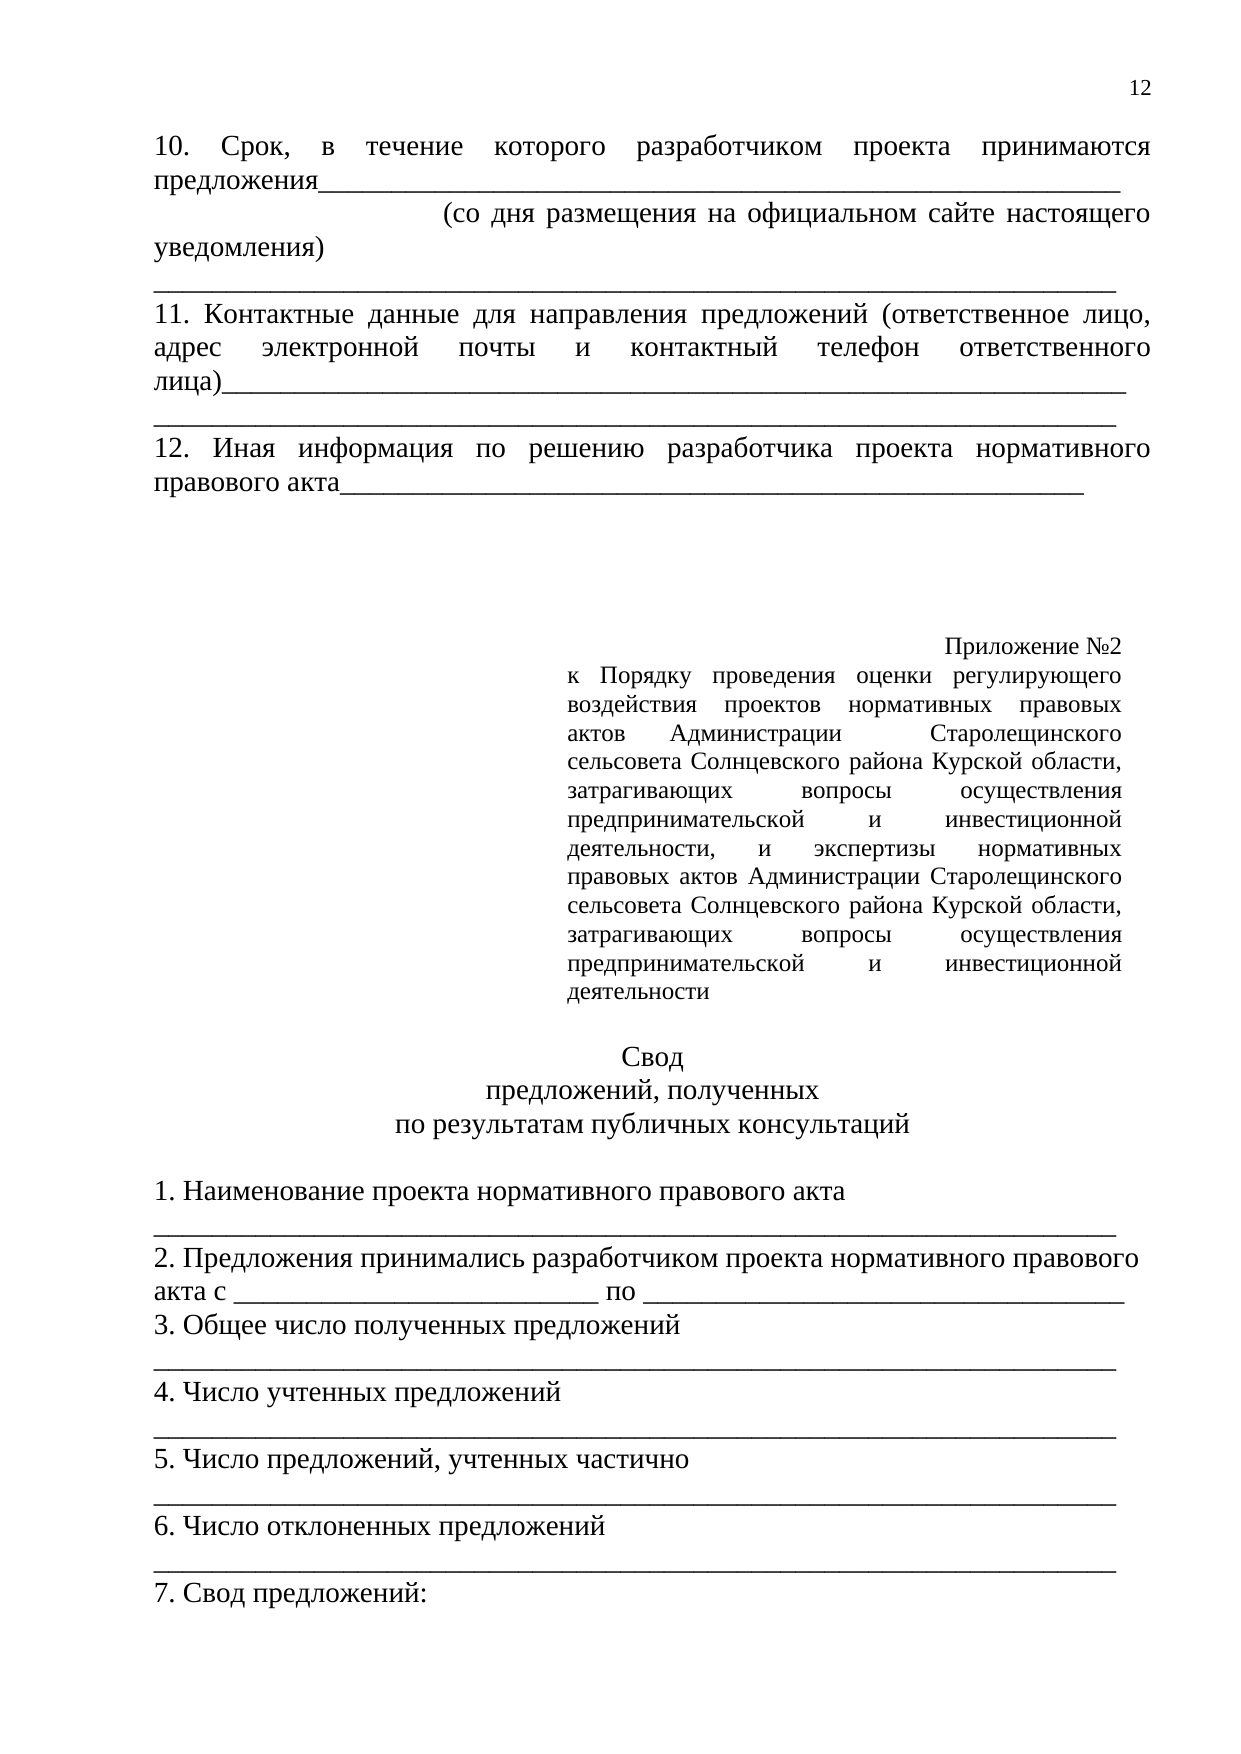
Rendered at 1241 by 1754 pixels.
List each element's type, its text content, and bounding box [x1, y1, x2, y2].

text Свод [153, 1039, 1152, 1072]
text __________________________________________________________________ [153, 397, 1152, 430]
text 7. Свод предложений: [153, 1575, 1152, 1609]
text Приложение №2 [567, 631, 1122, 660]
text __________________________________________________________________ [153, 1475, 1152, 1508]
text 3. Общее число полученных предложений [153, 1307, 1152, 1341]
text 2. Предложения принимались разработчиком проекта нормативного правового [153, 1240, 1152, 1273]
text 10. Срок, в течение которого разработчиком проекта принимаются предложения_______________________________________________________ [153, 128, 1152, 195]
text __________________________________________________________________ [153, 1542, 1152, 1575]
text __________________________________________________________________ [153, 262, 1152, 296]
text 12. Иная информация по решению разработчика проекта нормативного правового акта___________________________________________________ [153, 430, 1152, 497]
text __________________________________________________________________ [153, 1408, 1152, 1441]
text (со дня размещения на официальном сайте настоящего уведомления) [153, 195, 1152, 262]
text к Порядку проведения оценки регулирующего воздействия проектов нормативных правовых актов Администрации Старолещинского сельсовета Солнцевского района Курской области, затрагивающих вопросы осуществления предпринимательской и инвестиционной деятельности, и экспертизы нормативных правовых актов Администрации Старолещинского сельсовета Солнцевского района Курской области, затрагивающих вопросы осуществления предпринимательской и инвестиционной деятельности [567, 660, 1122, 1005]
text 4. Число учтенных предложений [153, 1374, 1152, 1408]
text __________________________________________________________________ [153, 1341, 1152, 1374]
text акта с _________________________ по _________________________________ [153, 1273, 1152, 1307]
text предложений, полученных [153, 1072, 1152, 1106]
text 6. Число отклоненных предложений [153, 1508, 1152, 1542]
text 5. Число предложений, учтенных частично [153, 1441, 1152, 1475]
text по результатам публичных консультаций [153, 1106, 1152, 1139]
text 11. Контактные данные для направления предложений (ответственное лицо, адрес электронной почты и контактный телефон ответственного лица)______________________________________________________________ [153, 296, 1152, 397]
text __________________________________________________________________ [153, 1206, 1152, 1240]
text 1. Наименование проекта нормативного правового акта [153, 1173, 1152, 1206]
